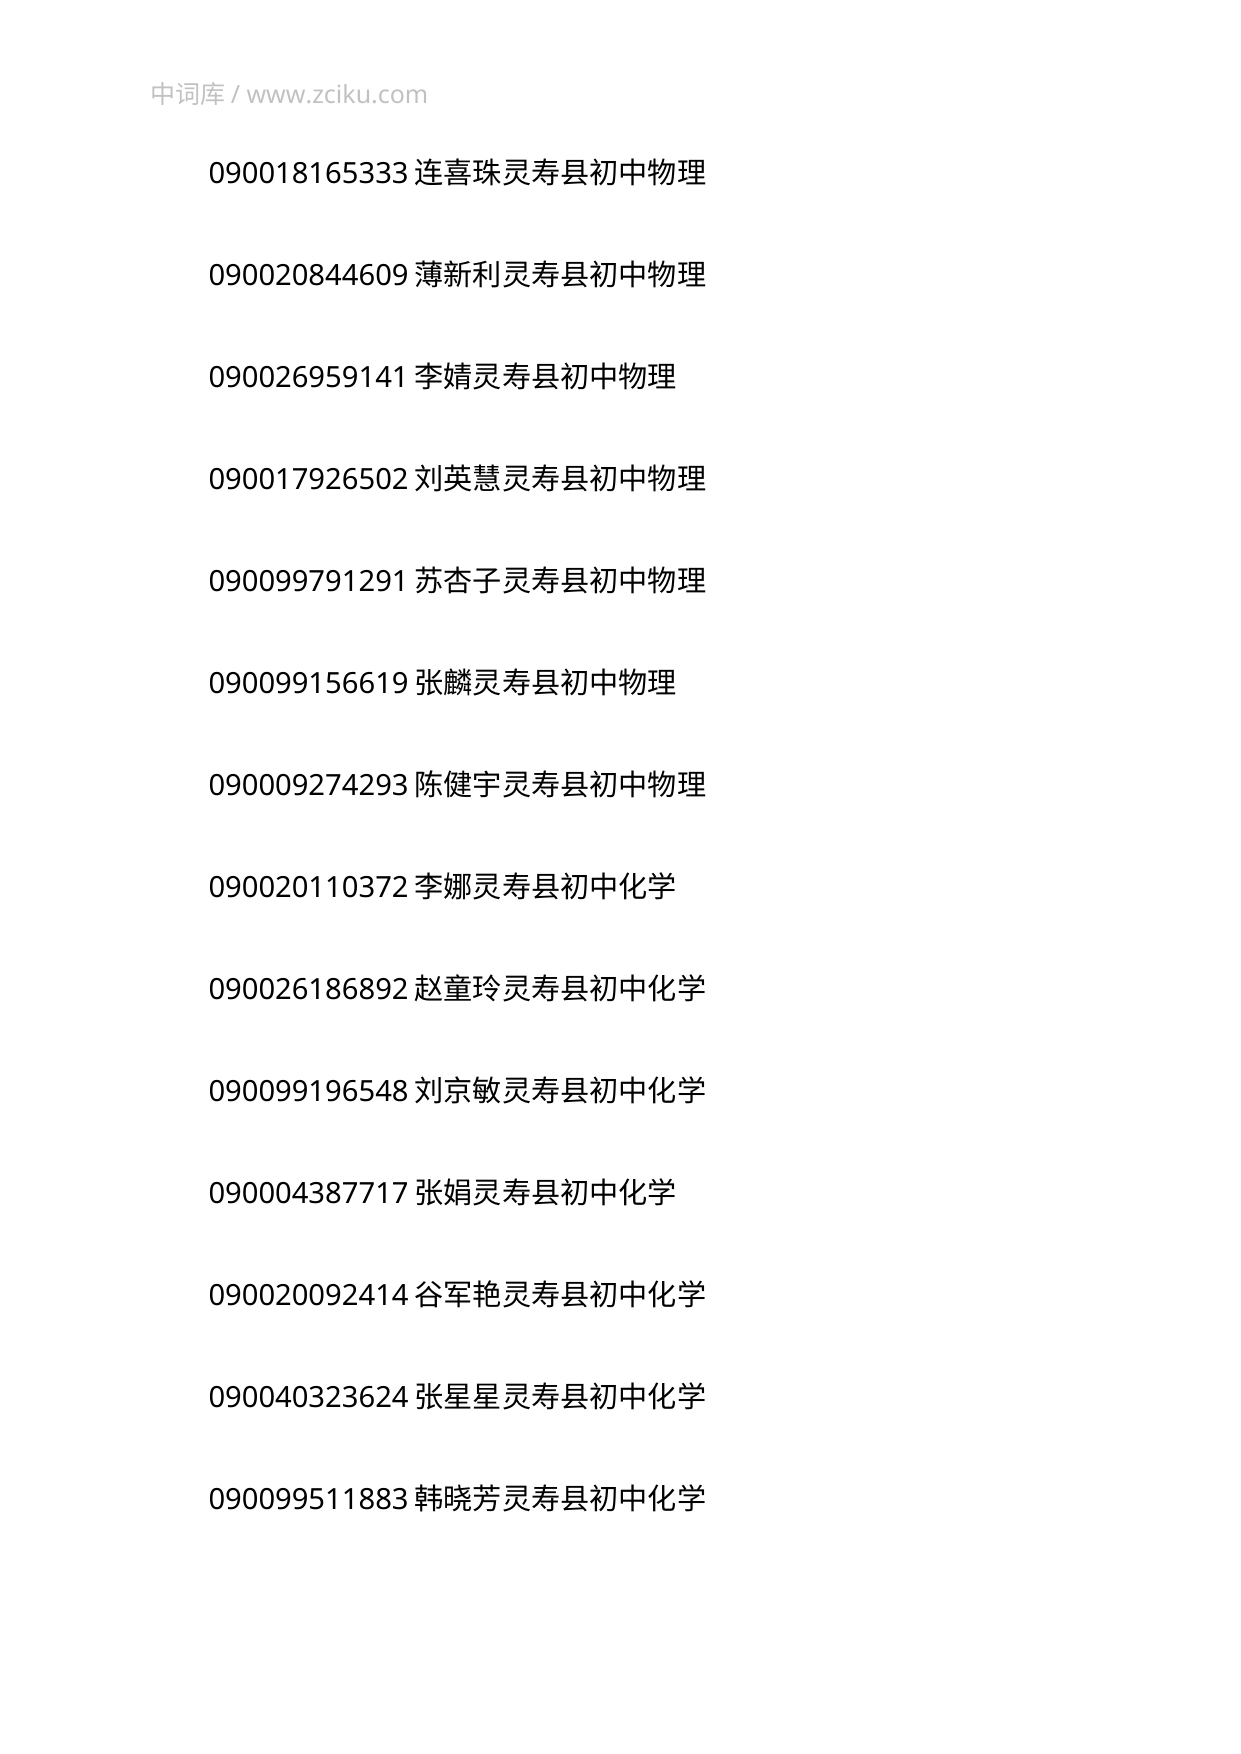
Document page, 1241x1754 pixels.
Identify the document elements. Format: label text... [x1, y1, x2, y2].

text 090018165333连喜珠灵寿县初中物理 [150, 150, 1090, 192]
text 090099791291苏杏子灵寿县初中物理 [150, 558, 1090, 600]
text 090020092414谷军艳灵寿县初中化学 [150, 1272, 1090, 1314]
text 090017926502刘英慧灵寿县初中物理 [150, 456, 1090, 498]
text 090026959141李婧灵寿县初中物理 [150, 354, 1090, 396]
text 090040323624张星星灵寿县初中化学 [150, 1374, 1090, 1416]
text 090099511883韩晓芳灵寿县初中化学 [150, 1476, 1090, 1518]
text 090020844609薄新利灵寿县初中物理 [150, 252, 1090, 294]
text 090099156619张麟灵寿县初中物理 [150, 660, 1090, 702]
text 090004387717张娟灵寿县初中化学 [150, 1170, 1090, 1212]
text 090099196548刘京敏灵寿县初中化学 [150, 1068, 1090, 1110]
text 090009274293陈健宇灵寿县初中物理 [150, 762, 1090, 804]
text 090020110372李娜灵寿县初中化学 [150, 864, 1090, 906]
text 090026186892赵童玲灵寿县初中化学 [150, 966, 1090, 1008]
